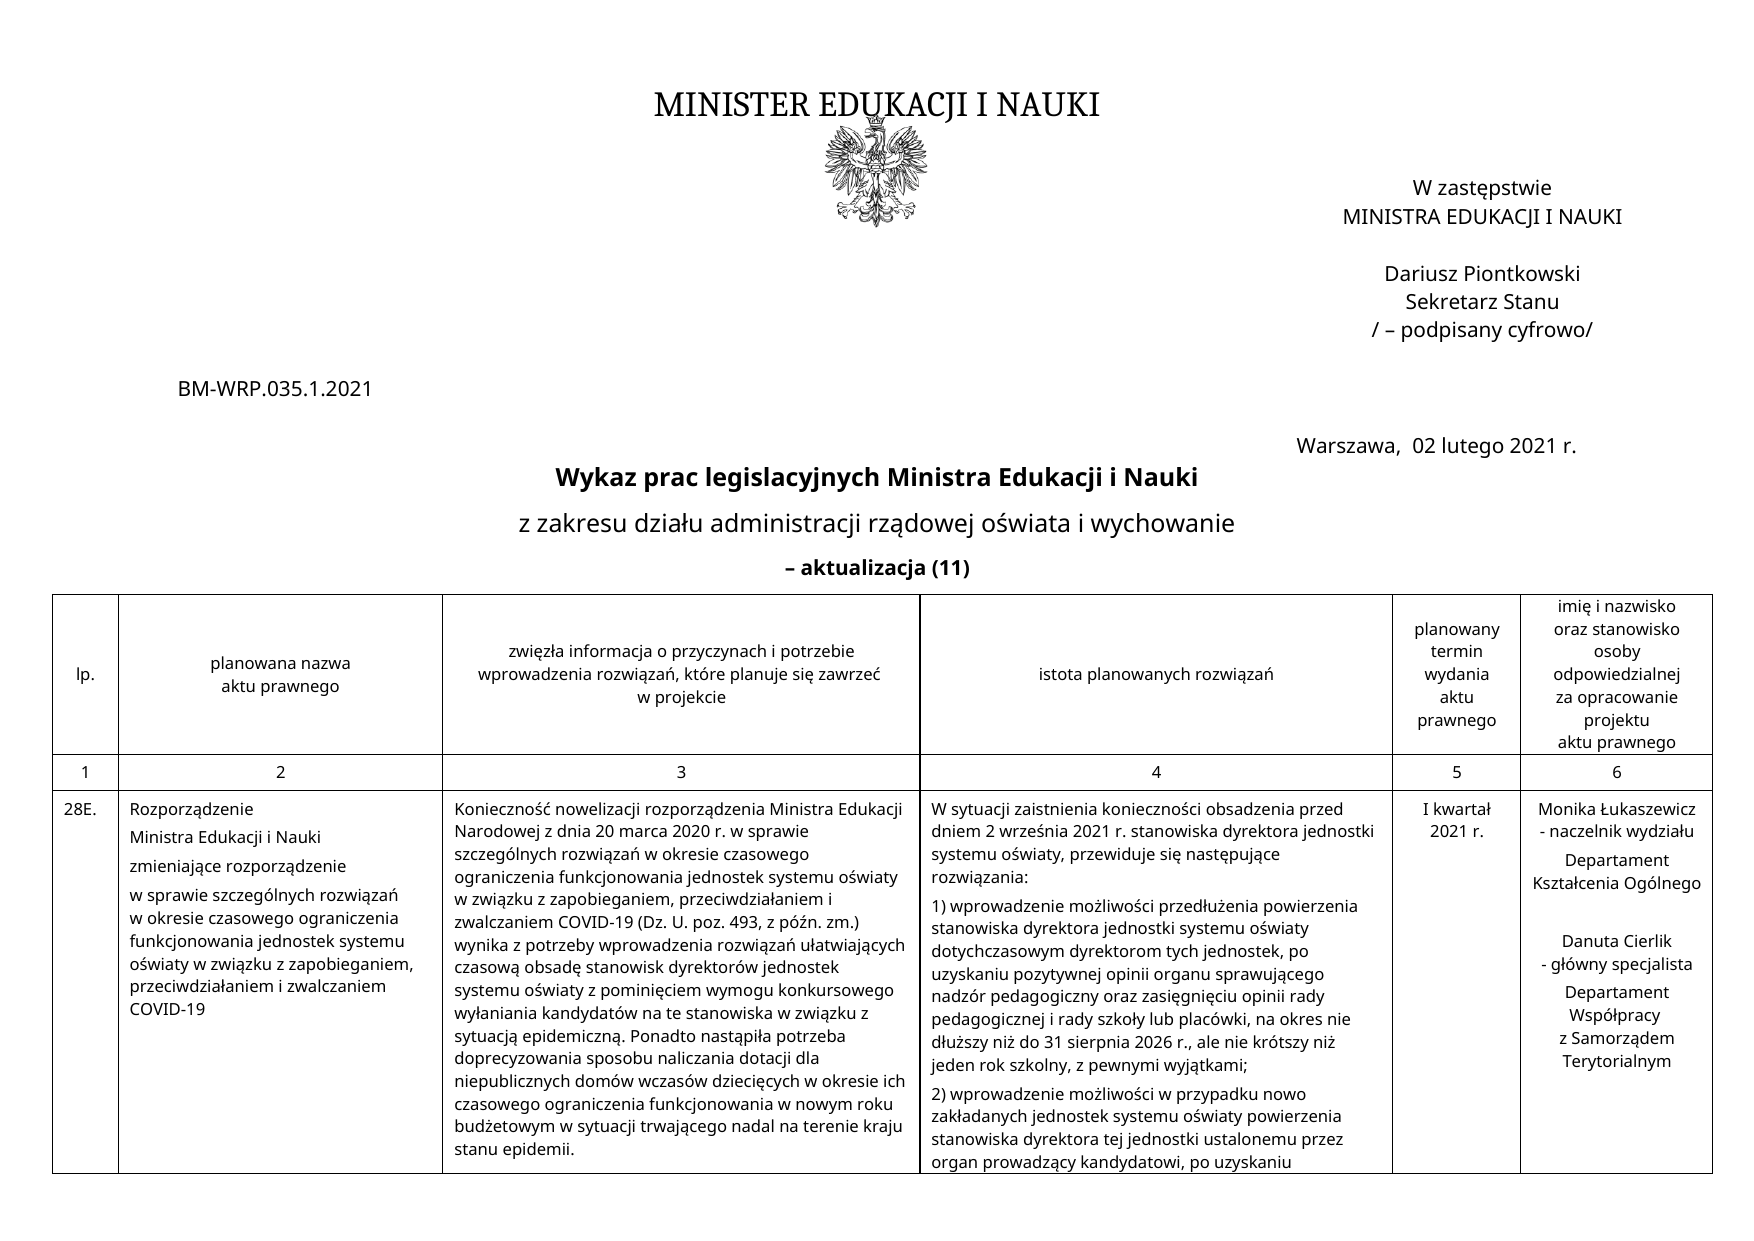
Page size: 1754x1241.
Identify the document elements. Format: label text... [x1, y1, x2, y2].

table_header lp. [53, 595, 118, 754]
table_cell 6 [1521, 755, 1712, 790]
text BM-WRP.035.1.2021 [177, 374, 1577, 403]
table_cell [119, 791, 442, 1173]
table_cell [443, 791, 919, 1173]
table_cell I kwartał 2021 r. [1393, 791, 1520, 1173]
table_cell 1 [53, 755, 118, 790]
table_header zwięzła informacja o przyczynach i potrzebie wprowadzenia rozwiązań, które planuje się zawrzeć w projekcie [443, 595, 919, 754]
table_cell 3 [443, 755, 919, 790]
table_cell 28E. [53, 791, 118, 1173]
text – aktualizacja (11) [177, 553, 1577, 581]
table_cell 2 [119, 755, 442, 790]
table_header imię i nazwisko oraz stanowisko osoby odpowiedzialnej za opracowanie projektu aktu prawnego [1521, 595, 1712, 754]
table_header istota planowanych rozwiązań [921, 595, 1392, 754]
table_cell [1521, 791, 1712, 1173]
table_header planowana nazwa aktu prawnego [119, 595, 442, 754]
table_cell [921, 791, 1392, 1173]
text Wykaz prac legislacyjnych Ministra Edukacji i Nauki [177, 459, 1577, 494]
table_cell 5 [1393, 755, 1520, 790]
table_header planowany termin wydania aktu prawnego [1393, 595, 1520, 754]
table_cell 4 [921, 755, 1392, 790]
picture [815, 100, 939, 237]
text z zakresu działu administracji rządowej oświata i wychowanie [177, 506, 1577, 540]
text Warszawa, 02 lutego 2021 r. [177, 431, 1577, 459]
